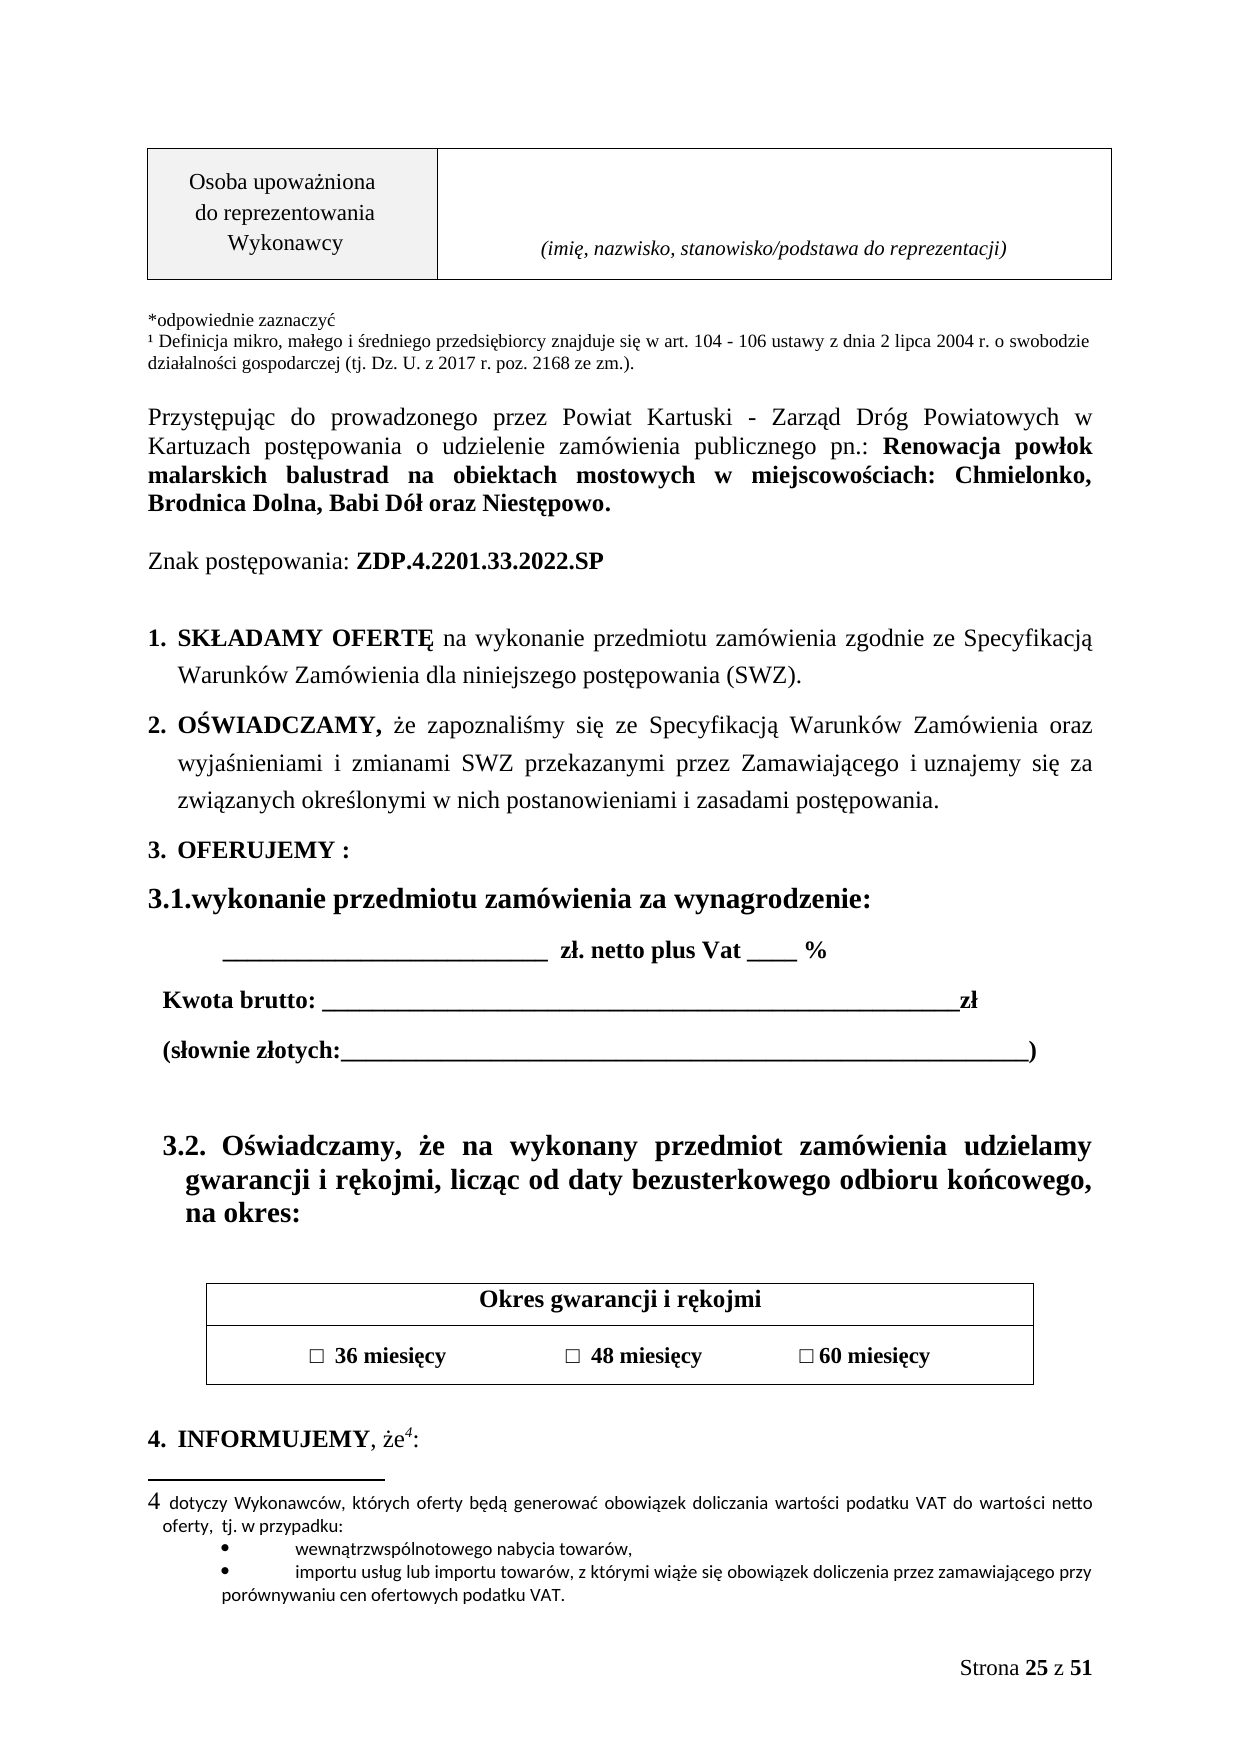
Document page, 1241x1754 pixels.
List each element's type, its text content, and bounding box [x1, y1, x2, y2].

table_cell Osoba upoważniona do reprezentowania Wykonawcy [148, 149, 437, 279]
text ¹ Definicja mikro, małego i średniego przedsiębiorcy znajduje się w art. 104 - 106 ustawy z dnia 2 lipca 2004 r. o swobodzie działalności gospodarczej (tj. Dz. U. z 2017 r. poz. 2168 ze zm.). [148, 330, 1093, 373]
list __________________________ zł. netto plus Vat ____ % [223, 928, 1093, 966]
text 4. INFORMUJEMY, że: [148, 1424, 1093, 1453]
table_cell □ 36 miesięcy □ 48 miesięcy □ 60 miesięcy [207, 1326, 1033, 1384]
list OŚWIADCZAMY, że zapoznaliśmy się ze Specyfikacją Warunków Zamówienia oraz wyjaśnieniami i zmianami SWZ przekazanymi przez Zamawiającego i uznajemy się za związanych określonymi w nich postanowieniami i zasadami postępowania. [148, 703, 1093, 816]
list SKŁADAMY OFERTĘ na wykonanie przedmiotu zamówienia zgodnie ze Specyfikacją Warunków Zamówienia dla niniejszego postępowania (SWZ). [148, 616, 1093, 691]
text Kwota brutto: ___________________________________________________zł [162, 978, 1093, 1016]
list Oświadczamy, że na wykonany przedmiot zamówienia udzielamy gwarancji i rękojmi, licząc od daty bezusterkowego odbioru końcowego, na okres: [162, 1128, 1093, 1229]
text (słownie złotych:_______________________________________________________) [162, 1028, 1093, 1066]
list wykonanie przedmiotu zamówienia za wynagrodzenie: [148, 878, 1093, 916]
table_header Okres gwarancji i rękojmi [207, 1284, 1033, 1325]
list OFERUJEMY : [148, 828, 1093, 866]
text Znak postępowania: ZDP.4.2201.33.2022.SP [148, 546, 1093, 575]
text Przystępując do prowadzonego przez Powiat Kartuski - Zarząd Dróg Powiatowych w Kartuzach postępowania o udzielenie zamówienia publicznego pn.: Renowacja powłok malarskich balustrad na obiektach mostowych w miejscowościach: Chmielonko, Brodnica Dolna, Babi Dół oraz Niestępowo. [148, 402, 1093, 517]
text *odpowiednie zaznaczyć [148, 309, 1093, 330]
table_cell (imię, nazwisko, stanowisko/podstawa do reprezentacji) [438, 149, 1111, 279]
